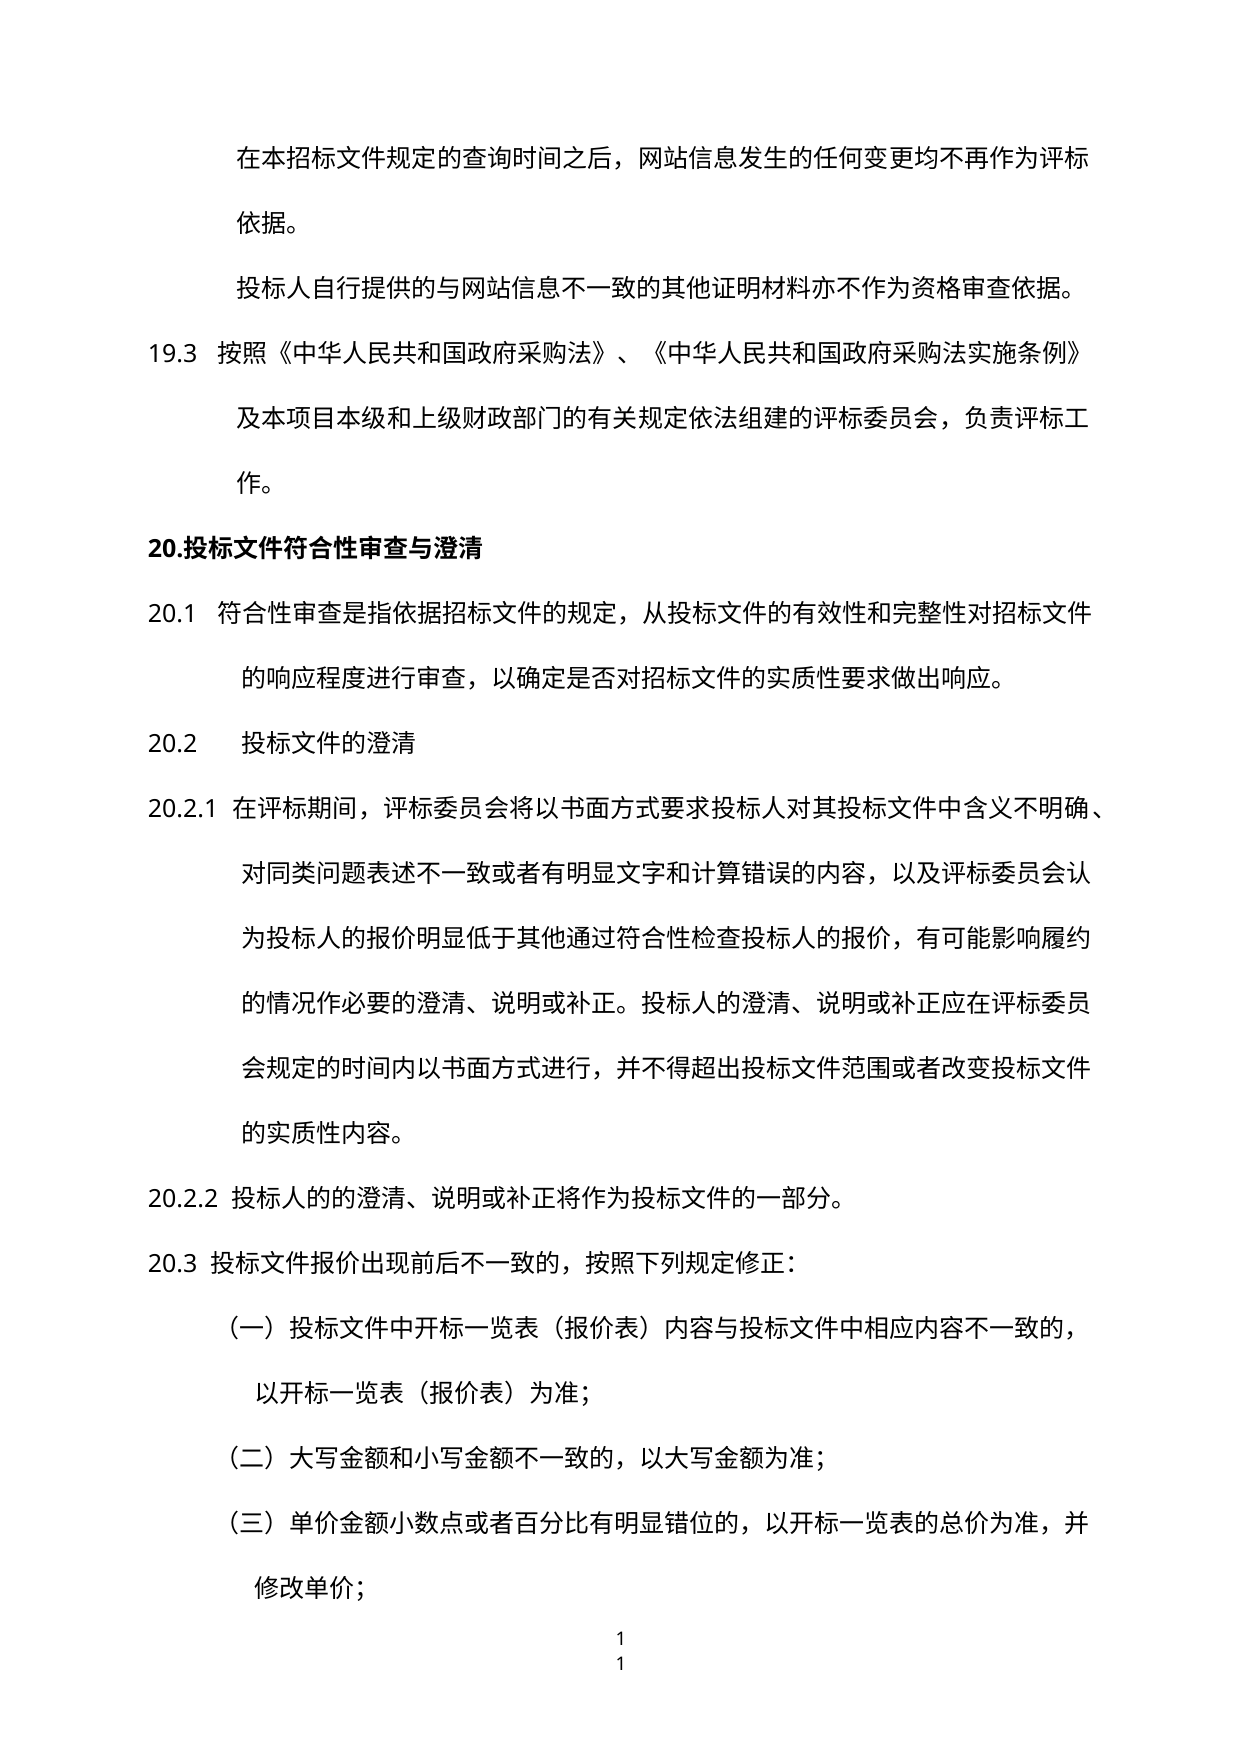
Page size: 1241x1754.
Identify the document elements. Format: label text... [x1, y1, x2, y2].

text （三）单价金额小数点或者百分比有明显错位的，以开标一览表的总价为准，并修改单价； [148, 1489, 1093, 1619]
text 20.3 投标文件报价出现前后不一致的，按照下列规定修正： [148, 1229, 1093, 1294]
text （二）大写金额和小写金额不一致的，以大写金额为准； [148, 1424, 1093, 1489]
text 在本招标文件规定的查询时间之后，网站信息发生的任何变更均不再作为评标依据。 [236, 124, 1093, 254]
text （一）投标文件中开标一览表（报价表）内容与投标文件中相应内容不一致的，以开标一览表（报价表）为准； [148, 1294, 1093, 1424]
text 20.1 符合性审查是指依据招标文件的规定，从投标文件的有效性和完整性对招标文件的响应程度进行审查，以确定是否对招标文件的实质性要求做出响应。 [148, 579, 1093, 709]
text 投标人自行提供的与网站信息不一致的其他证明材料亦不作为资格审查依据。 [236, 254, 1093, 319]
text 20.2.1 在评标期间，评标委员会将以书面方式要求投标人对其投标文件中含义不明确、对同类问题表述不一致或者有明显文字和计算错误的内容，以及评标委员会认为投标人的报价明显低于其他通过符合性检查投标人的报价，有可能影响履约的情况作必要的澄清、说明或补正。投标人的澄清、说明或补正应在评标委员会规定的时间内以书面方式进行，并不得超出投标文件范围或者改变投标文件的实质性内容。 [148, 774, 1093, 1164]
text 20.2 投标文件的澄清 [148, 709, 1093, 774]
text 20.2.2 投标人的的澄清、说明或补正将作为投标文件的一部分。 [148, 1164, 1093, 1229]
subtitle 20.投标文件符合性审查与澄清 [148, 514, 1093, 579]
text 19.3 按照《中华人民共和国政府采购法》、《中华人民共和国政府采购法实施条例》及本项目本级和上级财政部门的有关规定依法组建的评标委员会，负责评标工作。 [148, 319, 1093, 514]
